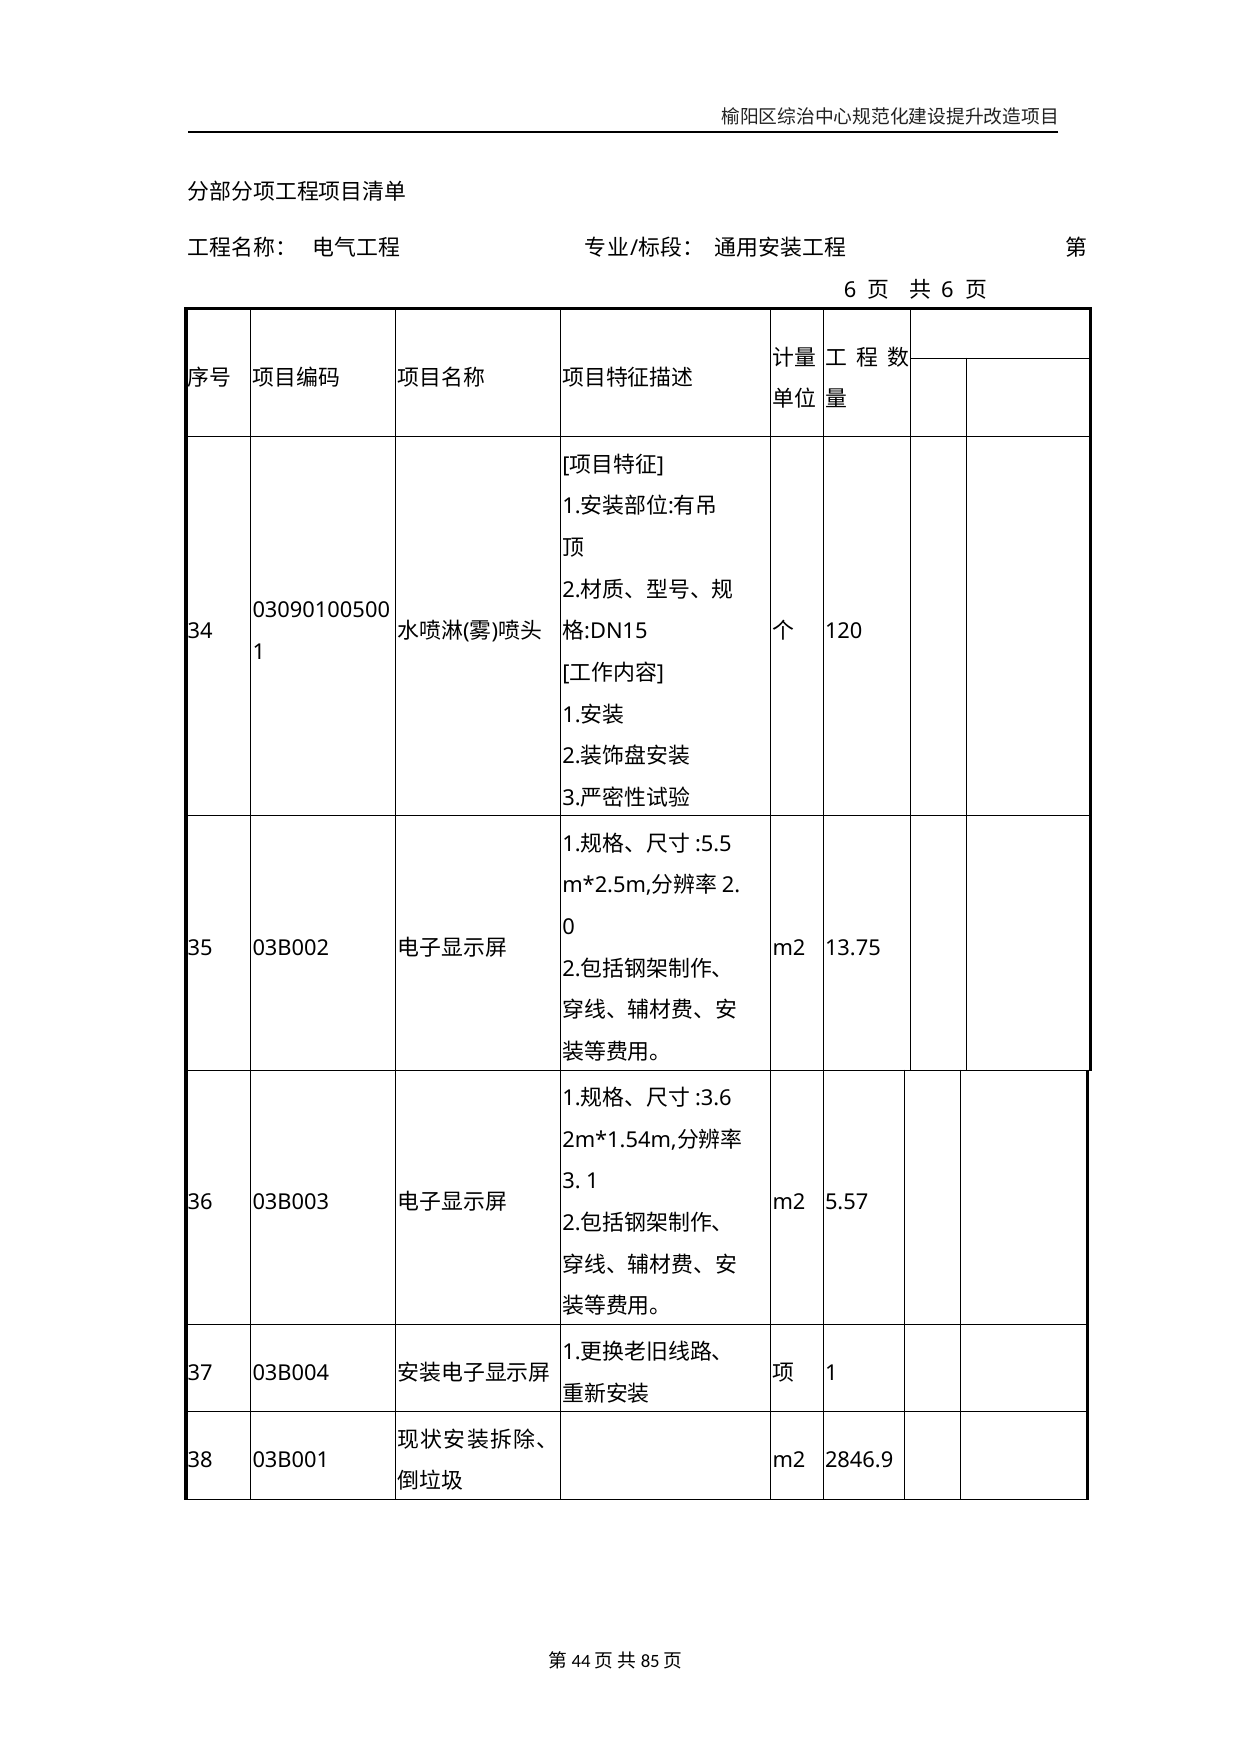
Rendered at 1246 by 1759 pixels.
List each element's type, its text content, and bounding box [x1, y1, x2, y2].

table_cell [967, 359, 1089, 436]
table_cell 计量 单位 [771, 310, 823, 436]
table_cell 水喷淋(雾)喷头 [396, 437, 560, 815]
table_cell 1 [824, 1325, 904, 1411]
table_cell 项目名称 [396, 310, 560, 436]
table_cell [905, 1412, 960, 1499]
table_cell 项目特征描述 [561, 310, 770, 436]
table_cell 120 [824, 437, 910, 815]
table_cell 38 [188, 1412, 250, 1499]
table_cell 现状安装拆除、倒垃圾 [396, 1412, 560, 1499]
table_cell [905, 1325, 960, 1411]
table_cell 03B003 [251, 1071, 395, 1324]
table_cell 34 [188, 437, 250, 815]
table_cell 工程数量 [824, 310, 910, 436]
table_cell 2846.9 [824, 1412, 904, 1499]
table_cell 35 [188, 816, 250, 1069]
table_cell [911, 437, 966, 815]
table_cell 电子显示屏 [396, 816, 560, 1069]
table_cell 36 [188, 1071, 250, 1324]
table_cell m2 [771, 1412, 823, 1499]
table_cell 个 [771, 437, 823, 815]
table_cell 工程名称： 电气工程 专业/标段： 通用安装工程 第 6 页 共 6 页 [186, 221, 1090, 307]
table_cell 5.57 [824, 1071, 904, 1324]
table_cell m2 [771, 816, 823, 1069]
table_cell [961, 1412, 1086, 1499]
table_cell 序号 [188, 310, 250, 436]
table_cell [911, 310, 1089, 357]
table_cell [961, 1325, 1086, 1411]
table_cell 03B001 [251, 1412, 395, 1499]
table_cell 03B004 [251, 1325, 395, 1411]
table_cell 1.更换老旧线路、 重新安装 [561, 1325, 770, 1411]
table_cell [561, 1412, 770, 1499]
table_cell [905, 1071, 960, 1324]
table_cell 1.规格、尺寸 :3.6 2m*1.54m,分辨率 3. 1 2.包括钢架制作、 穿线、辅材费、安 装等费用。 [561, 1071, 770, 1324]
table_cell 项目编码 [251, 310, 395, 436]
table_cell 030901005001 [251, 437, 395, 815]
table_cell [项目特征] 1.安装部位:有吊 顶 2.材质、型号、规 格:DN15 [工作内容] 1.安装 2.装饰盘安装 3.严密性试验 [561, 437, 770, 815]
table_cell 1.规格、尺寸 :5.5 m*2.5m,分辨率2. 0 2.包括钢架制作、 穿线、辅材费、安 装等费用。 [561, 816, 770, 1069]
table_cell 37 [188, 1325, 250, 1411]
table_cell m2 [771, 1071, 823, 1324]
table_cell 项 [771, 1325, 823, 1411]
table_cell 13.75 [824, 816, 910, 1069]
table_cell [967, 816, 1089, 1069]
table_cell 分部分项工程项目清单 [186, 150, 1090, 221]
table_cell [961, 1071, 1086, 1324]
table_cell 安装电子显示屏 [396, 1325, 560, 1411]
table_cell 03B002 [251, 816, 395, 1069]
table_cell [911, 816, 966, 1069]
table_cell [911, 359, 966, 436]
table_cell [967, 437, 1089, 815]
table_cell 电子显示屏 [396, 1071, 560, 1324]
